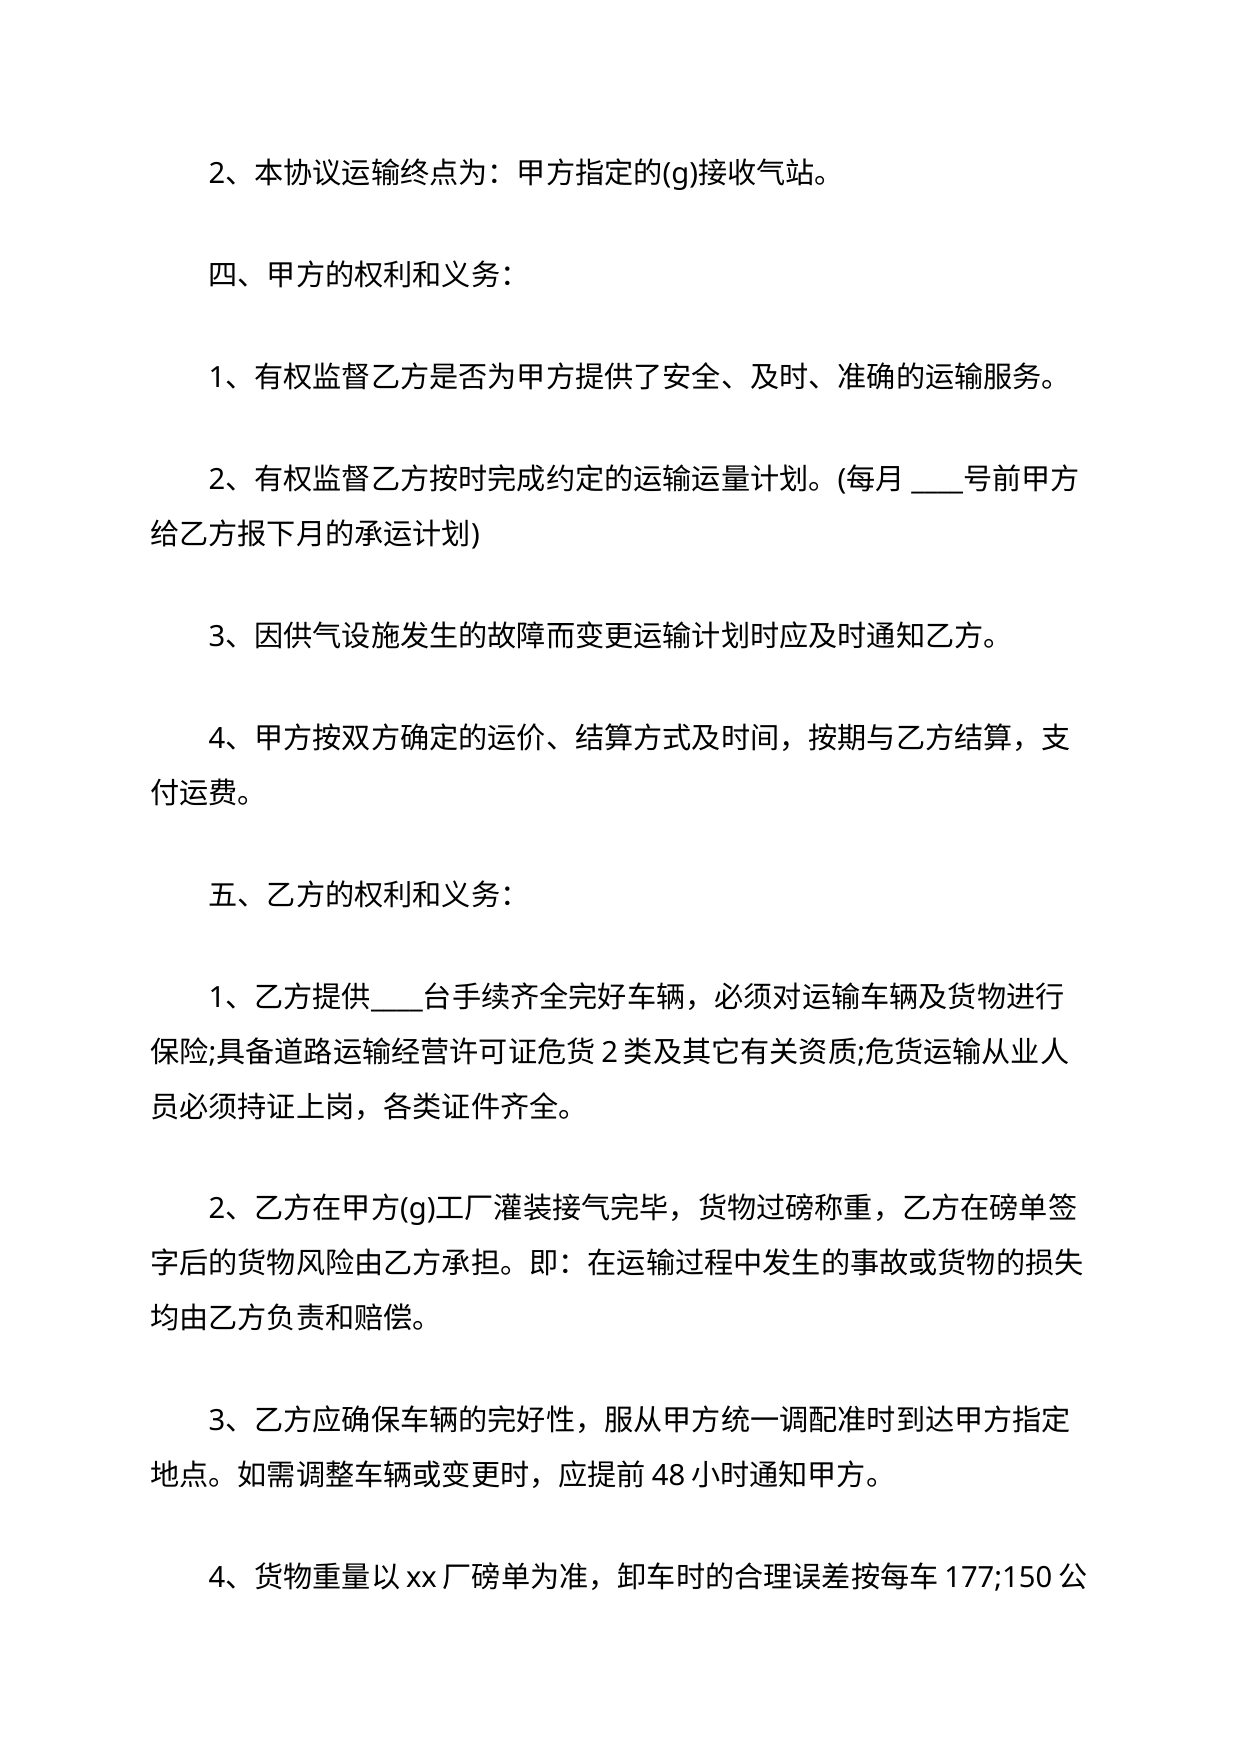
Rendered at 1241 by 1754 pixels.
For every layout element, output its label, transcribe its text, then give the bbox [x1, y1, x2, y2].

text 2、本协议运输终点为：甲方指定的(g)接收气站。 [150, 150, 1090, 192]
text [150, 1554, 1090, 1596]
text 3、因供气设施发生的故障而变更运输计划时应及时通知乙方。 [150, 613, 1090, 655]
text 2、乙方在甲方(g)工厂灌装接气完毕，货物过磅称重，乙方在磅单签字后的货物风险由乙方承担。即：在运输过程中发生的事故或货物的损失均由乙方负责和赔偿。 [150, 1185, 1090, 1337]
text 1、有权监督乙方是否为甲方提供了安全、及时、准确的运输服务。 [150, 354, 1090, 396]
text 1、乙方提供____台手续齐全完好车辆，必须对运输车辆及货物进行保险;具备道路运输经营许可证危货2类及其它有关资质;危货运输从业人员必须持证上岗，各类证件齐全。 [150, 973, 1090, 1126]
text 四、甲方的权利和义务： [150, 252, 1090, 294]
text 五、乙方的权利和义务： [150, 871, 1090, 914]
text 4、甲方按双方确定的运价、结算方式及时间，按期与乙方结算，支付运费。 [150, 715, 1090, 812]
text 3、乙方应确保车辆的完好性，服从甲方统一调配准时到达甲方指定地点。如需调整车辆或变更时，应提前48小时通知甲方。 [150, 1397, 1090, 1494]
text 2、有权监督乙方按时完成约定的运输运量计划。(每月 ____号前甲方给乙方报下月的承运计划) [150, 456, 1090, 553]
